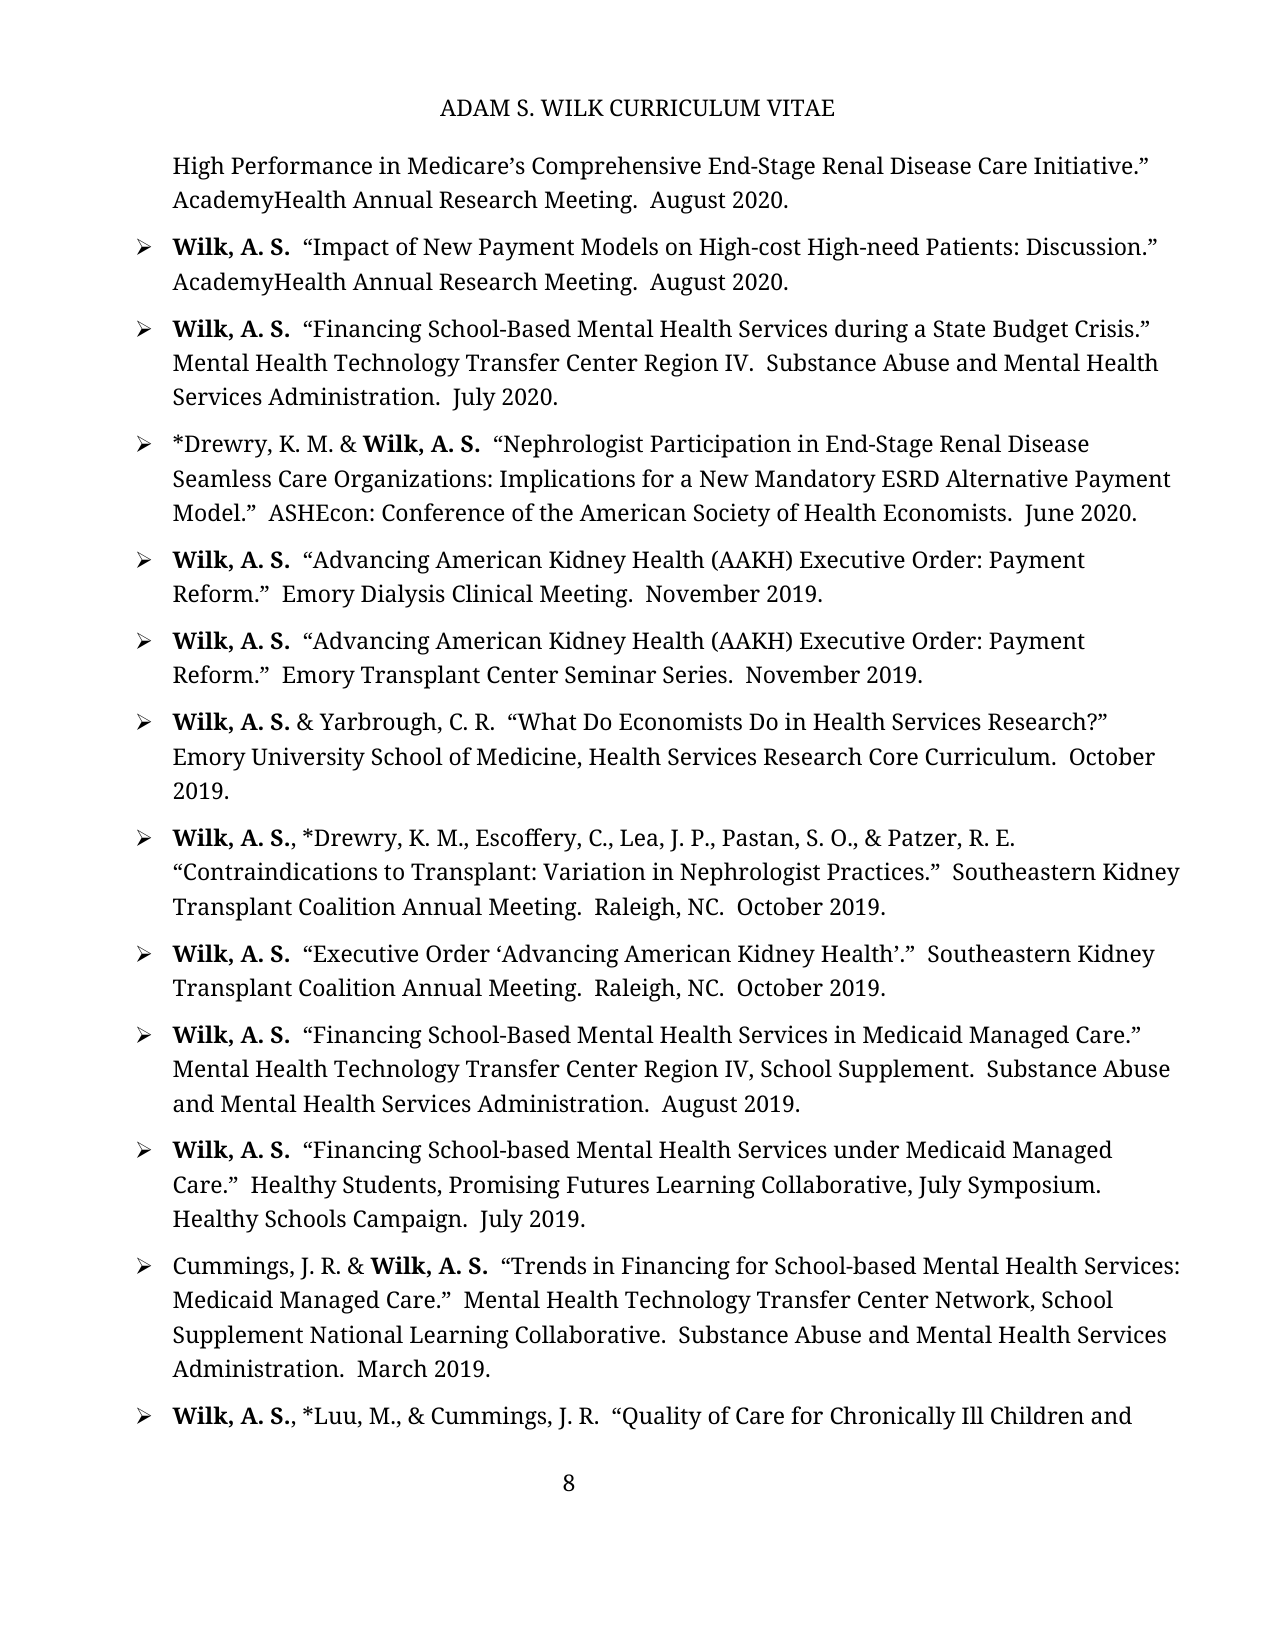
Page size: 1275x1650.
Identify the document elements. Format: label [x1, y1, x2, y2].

table_header [124, 150, 1196, 1431]
